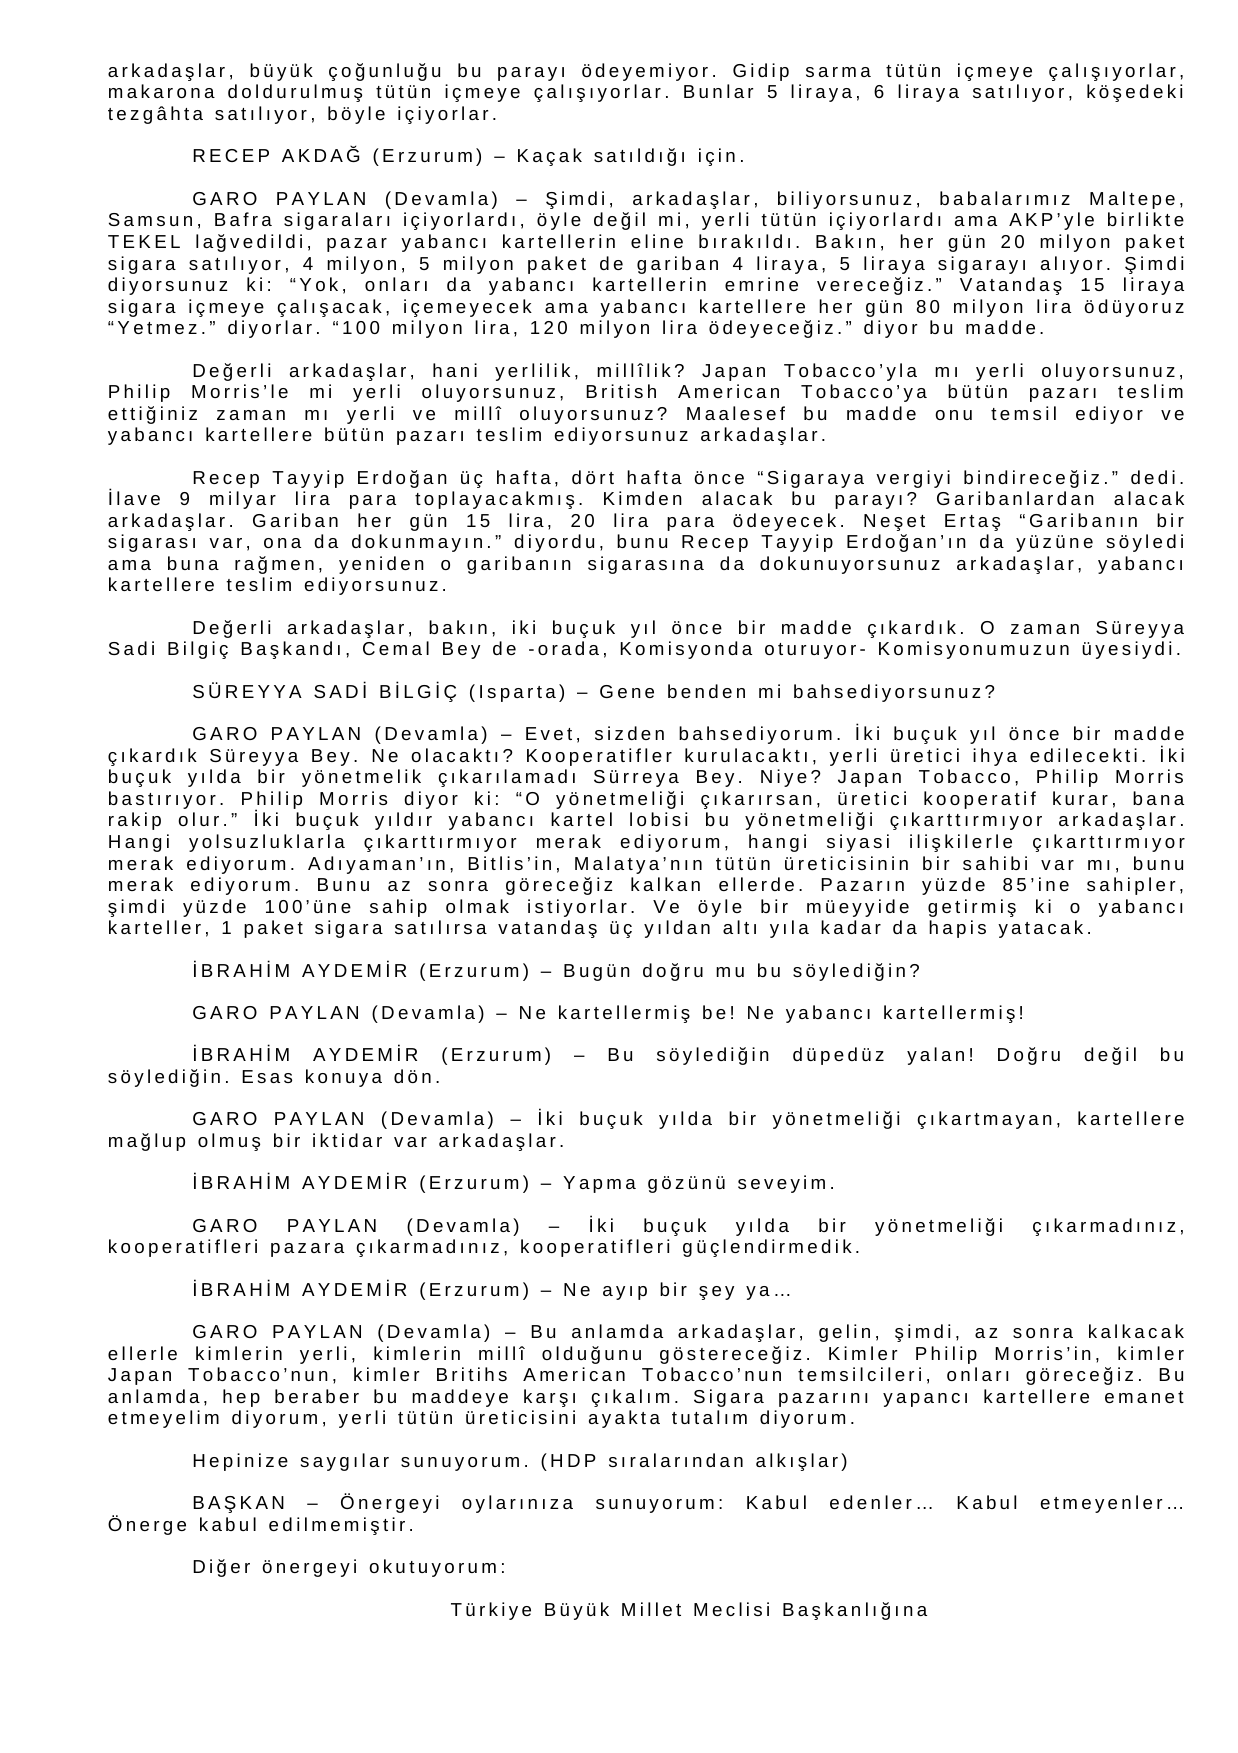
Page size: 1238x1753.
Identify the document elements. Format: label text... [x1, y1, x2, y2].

text BAŞKAN – Önergeyi oylarınıza sunuyorum: Kabul edenler… Kabul etmeyenler… Önerge kabul edilmemiştir. [108, 1492, 1186, 1535]
text GARO PAYLAN (Devamla) – İki buçuk yılda bir yönetmeliği çıkarmadınız, kooperatifleri pazara çıkarmadınız, kooperatifleri güçlendirmedik. [108, 1214, 1186, 1258]
text RECEP AKDAĞ (Erzurum) – Kaçak satıldığı için. [108, 145, 1186, 167]
text Recep Tayyip Erdoğan üç hafta, dört hafta önce “Sigaraya vergiyi bindireceğiz.” dedi. İlave 9 milyar lira para toplayacakmış. Kimden alacak bu parayı? Garibanlardan alacak arkadaşlar. Gariban her gün 15 lira, 20 lira para ödeyecek. Neşet Ertaş “Garibanın bir sigarası var, ona da dokunmayın.” diyordu, bunu Recep Tayyip Erdoğan’ın da yüzüne söyledi ama buna rağmen, yeniden o garibanın sigarasına da dokunuyorsunuz arkadaşlar, yabancı kartellere teslim ediyorsunuz. [108, 466, 1186, 596]
text İBRAHİM AYDEMİR (Erzurum) – Ne ayıp bir şey ya… [108, 1278, 1186, 1300]
text GARO PAYLAN (Devamla) – İki buçuk yılda bir yönetmeliği çıkartmayan, kartellere mağlup olmuş bir iktidar var arkadaşlar. [108, 1108, 1186, 1151]
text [108, 60, 1186, 124]
text Değerli arkadaşlar, hani yerlilik, millîlik? Japan Tobacco’yla mı yerli oluyorsunuz, Philip Morris’le mi yerli oluyorsunuz, British American Tobacco’ya bütün pazarı teslim ettiğiniz zaman mı yerli ve millî oluyorsunuz? Maalesef bu madde onu temsil ediyor ve yabancı kartellere bütün pazarı teslim ediyorsunuz arkadaşlar. [108, 359, 1186, 446]
text SÜREYYA SADİ BİLGİÇ (Isparta) – Gene benden mi bahsediyorsunuz? [108, 681, 1186, 702]
text GARO PAYLAN (Devamla) – Şimdi, arkadaşlar, biliyorsunuz, babalarımız Maltepe, Samsun, Bafra sigaraları içiyorlardı, öyle değil mi, yerli tütün içiyorlardı ama AKP’yle birlikte TEKEL lağvedildi, pazar yabancı kartellerin eline bırakıldı. Bakın, her gün 20 milyon paket sigara satılıyor, 4 milyon, 5 milyon paket de gariban 4 liraya, 5 liraya sigarayı alıyor. Şimdi diyorsunuz ki: “Yok, onları da yabancı kartellerin emrine vereceğiz.” Vatandaş 15 liraya sigara içmeye çalışacak, içemeyecek ama yabancı kartellere her gün 80 milyon lira ödüyoruz “Yetmez.” diyorlar. “100 milyon lira, 120 milyon lira ödeyeceğiz.” diyor bu madde. [108, 188, 1186, 338]
text Hepinize saygılar sunuyorum. (HDP sıralarından alkışlar) [108, 1449, 1186, 1471]
text Diğer önergeyi okutuyorum: [108, 1556, 1186, 1577]
text İBRAHİM AYDEMİR (Erzurum) – Bugün doğru mu bu söylediğin? [108, 959, 1186, 981]
text Değerli arkadaşlar, bakın, iki buçuk yıl önce bir madde çıkardık. O zaman Süreyya Sadi Bilgiç Başkandı, Cemal Bey de -orada, Komisyonda oturuyor- Komisyonumuzun üyesiydi. [108, 617, 1186, 660]
text İBRAHİM AYDEMİR (Erzurum) – Yapma gözünü seveyim. [108, 1172, 1186, 1194]
text GARO PAYLAN (Devamla) – Ne kartellermiş be! Ne yabancı kartellermiş! [108, 1002, 1186, 1023]
text GARO PAYLAN (Devamla) – Evet, sizden bahsediyorum. İki buçuk yıl önce bir madde çıkardık Süreyya Bey. Ne olacaktı? Kooperatifler kurulacaktı, yerli üretici ihya edilecekti. İki buçuk yılda bir yönetmelik çıkarılamadı Sürreya Bey. Niye? Japan Tobacco, Philip Morris bastırıyor. Philip Morris diyor ki: “O yönetmeliği çıkarırsan, üretici kooperatif kurar, bana rakip olur.” İki buçuk yıldır yabancı kartel lobisi bu yönetmeliği çıkarttırmıyor arkadaşlar. Hangi yolsuzluklarla çıkarttırmıyor merak ediyorum, hangi siyasi ilişkilerle çıkarttırmıyor merak ediyorum. Adıyaman’ın, Bitlis’in, Malatya’nın tütün üreticisinin bir sahibi var mı, bunu merak ediyorum. Bunu az sonra göreceğiz kalkan ellerde. Pazarın yüzde 85’ine sahipler, şimdi yüzde 100’üne sahip olmak istiyorlar. Ve öyle bir müeyyide getirmiş ki o yabancı karteller, 1 paket sigara satılırsa vatandaş üç yıldan altı yıla kadar da hapis yatacak. [108, 723, 1186, 939]
text GARO PAYLAN (Devamla) – Bu anlamda arkadaşlar, gelin, şimdi, az sonra kalkacak ellerle kimlerin yerli, kimlerin millî olduğunu göstereceğiz. Kimler Philip Morris’in, kimler Japan Tobacco’nun, kimler Britihs American Tobacco’nun temsilcileri, onları göreceğiz. Bu anlamda, hep beraber bu maddeye karşı çıkalım. Sigara pazarını yapancı kartellere emanet etmeyelim diyorum, yerli tütün üreticisini ayakta tutalım diyorum. [108, 1321, 1186, 1429]
text İBRAHİM AYDEMİR (Erzurum) – Bu söylediğin düpedüz yalan! Doğru değil bu söylediğin. Esas konuya dön. [108, 1044, 1186, 1087]
text Türkiye Büyük Millet Meclisi Başkanlığına [108, 1598, 1186, 1620]
